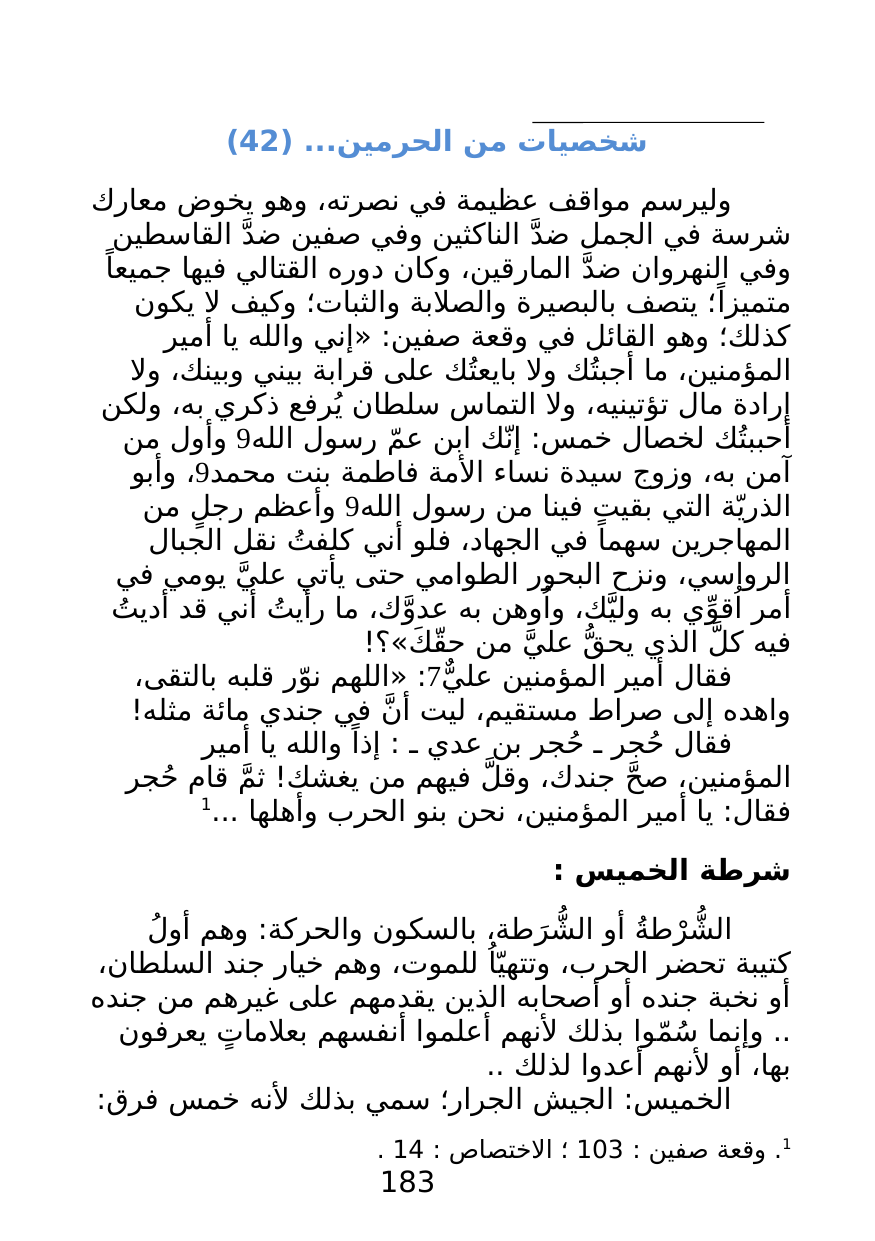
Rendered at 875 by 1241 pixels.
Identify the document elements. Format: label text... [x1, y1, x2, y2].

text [83, 1082, 791, 1116]
text فقال أمير المؤمنين عليٌّ: «اللهم نوّر قلبه بالتقى، واهده إلى صراط مستقيم، ليت أنَّ في جندي مائة مثله! [83, 659, 791, 727]
text الشُّرْطةُ أو الشُّرَطة، بالسكون والحركة: وهم أولُ كتيبة تحضر الحرب، وتتهيّاُ للموت، وهم خيار جند السلطان، أو نخبة جنده أو أصحابه الذين يقدمهم على غيرهم من جنده .. وإنما سُمّوا بذلك لأنهم أعلموا أنفسهم بعلاماتٍ يعرفون بها، أو لأنهم أعدوا لذلك .. [83, 913, 791, 1082]
text وليرسم مواقف عظيمة في نصرته، وهو يخوض معارك شرسة في الجمل ضدَّ الناكثين وفي صفين ضدَّ القاسطين وفي النهروان ضدَّ المارقين، وكان دوره القتالي فيها جميعاً متميزاً؛ يتصف بالبصيرة والصلابة والثبات؛ وكيف لا يكون كذلك؛ وهو القائل في وقعة صفين: «إني والله يا أمير المؤمنين، ما أجبتُك ولا بايعتُك على قرابة بيني وبينك، ولا إرادة مال تؤتينيه، ولا التماس سلطان يُرفع ذكري به، ولكن أحببتُك لخصال خمس: إنّك ابن عمّ رسول الله وأول من آمن به، وزوج سيدة نساء الأمة فاطمة بنت محمد، وأبو الذريّة التي بقيت فينا من رسول الله وأعظم رجل‌ٍ من المهاجرين سهماً في الجهاد، فلو أني كلفتُ نقل الجبال الرواسي، ونزح البحور الطوامي حتى يأتي عليَّ يومي في أمر اُقوِّي به وليَّك، واُوهن به عدوَّك، ما رأيتُ أني قد أديتُ فيه كلَّ الذي يحقُّ عليَّ من حقّكَ»؟! [83, 183, 791, 659]
text فقال حُجر ـ حُجر بن عدي ـ : إذاً والله يا أمير المؤمنين، صحَّ جندك، وقلَّ فيهم من يغشك! ثمَّ قام حُجر فقال: يا أمير المؤمنين، نحن بنو الحرب وأهلها ... [83, 727, 791, 829]
subtitle شرطة الخميس : [83, 854, 791, 888]
